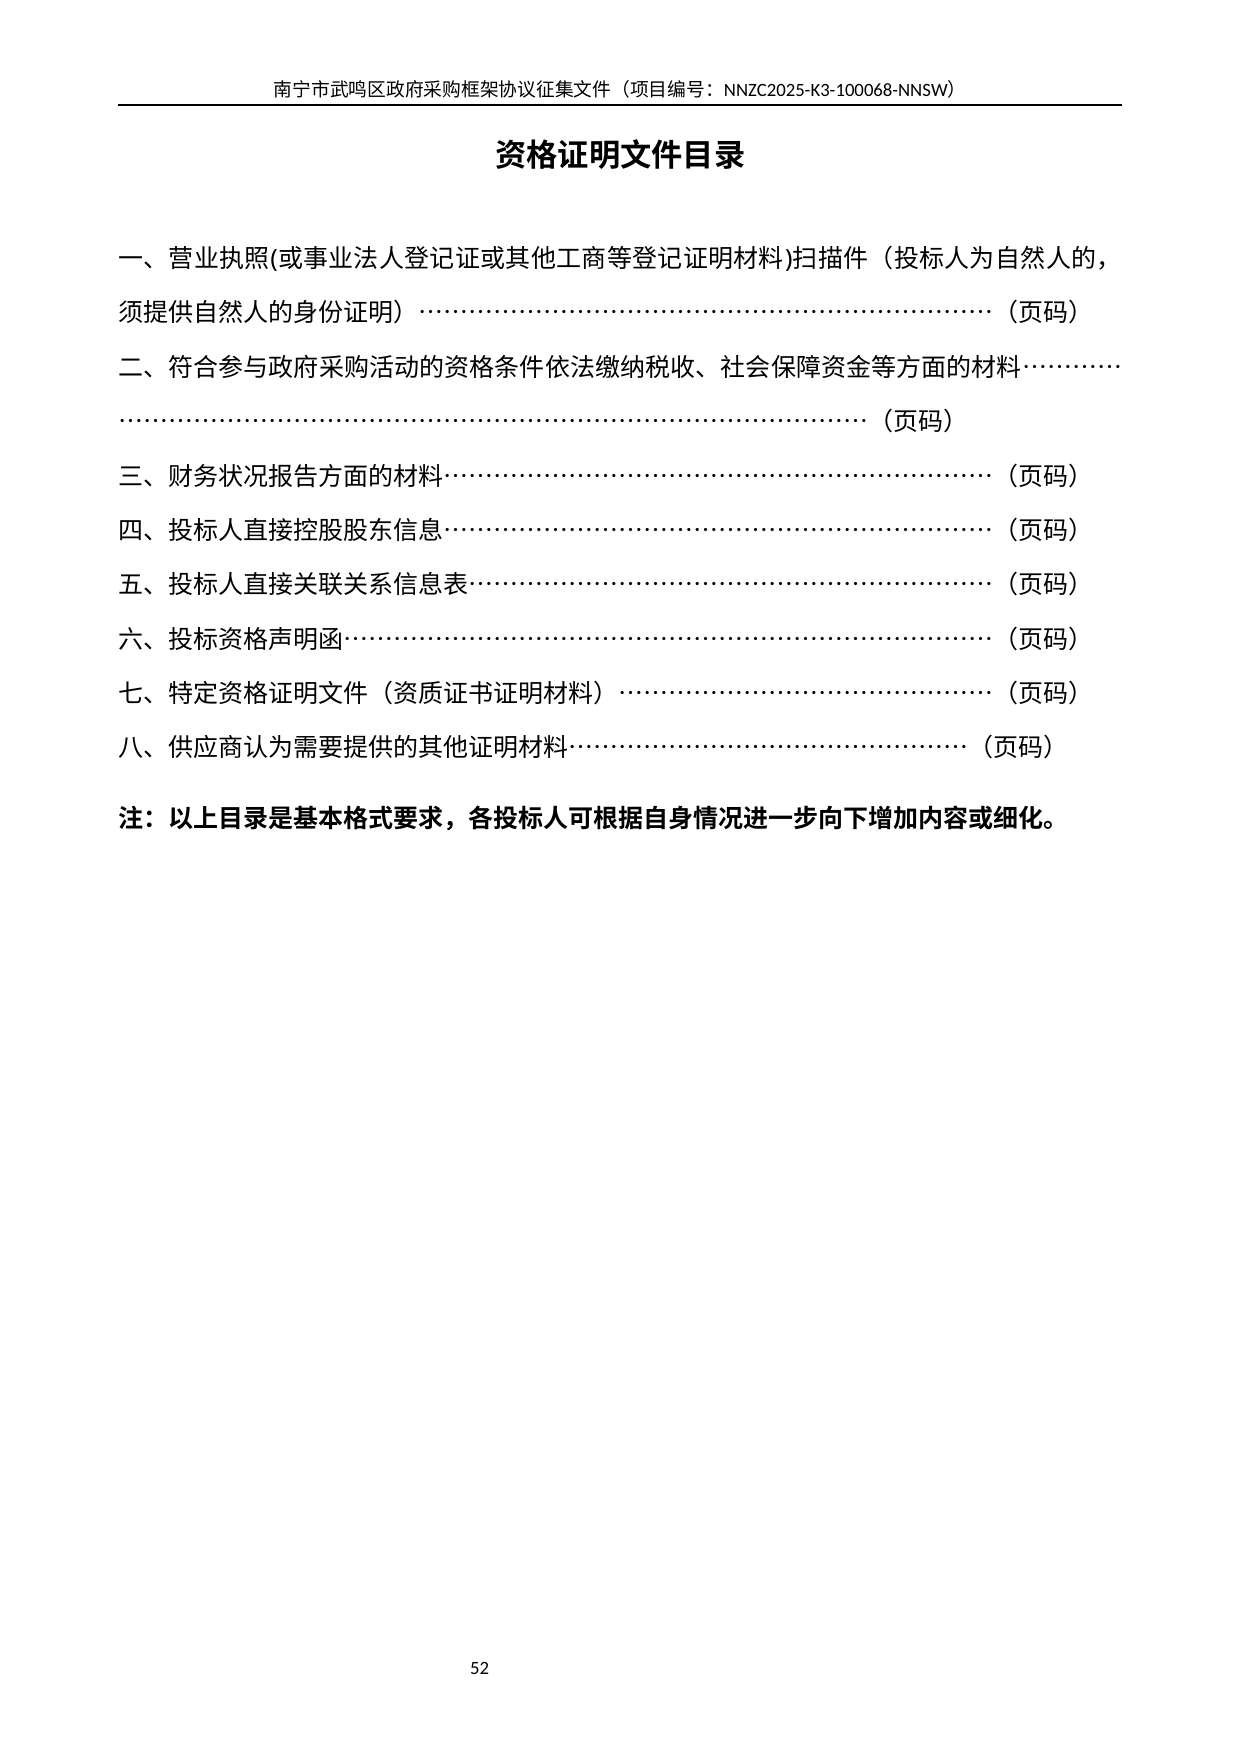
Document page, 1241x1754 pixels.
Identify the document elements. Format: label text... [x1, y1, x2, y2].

text 二、符合参与政府采购活动的资格条件依法缴纳税收、社会保障资金等方面的材料…………………………………………………………………………………………（页码） [118, 347, 1122, 438]
text 注：以上目录是基本格式要求，各投标人可根据自身情况进一步向下增加内容或细化。 [118, 782, 1122, 851]
text 一、营业执照(或事业法人登记证或其他工商等登记证明材料)扫描件（投标人为自然人的，须提供自然人的身份证明）……………………………………………………………（页码） [118, 238, 1122, 329]
text 六、投标资格声明函……………………………………………………………………（页码） [118, 619, 1122, 655]
text 资格证明文件目录 [118, 118, 1122, 187]
text 四、投标人直接控股股东信息…………………………………………………………（页码） [118, 510, 1122, 547]
text 七、特定资格证明文件（资质证书证明材料）………………………………………（页码） [118, 673, 1122, 710]
text 五、投标人直接关联关系信息表………………………………………………………（页码） [118, 565, 1122, 601]
text 八、供应商认为需要提供的其他证明材料…………………………………………（页码） [118, 728, 1122, 764]
text 三、财务状况报告方面的材料…………………………………………………………（页码） [118, 456, 1122, 492]
